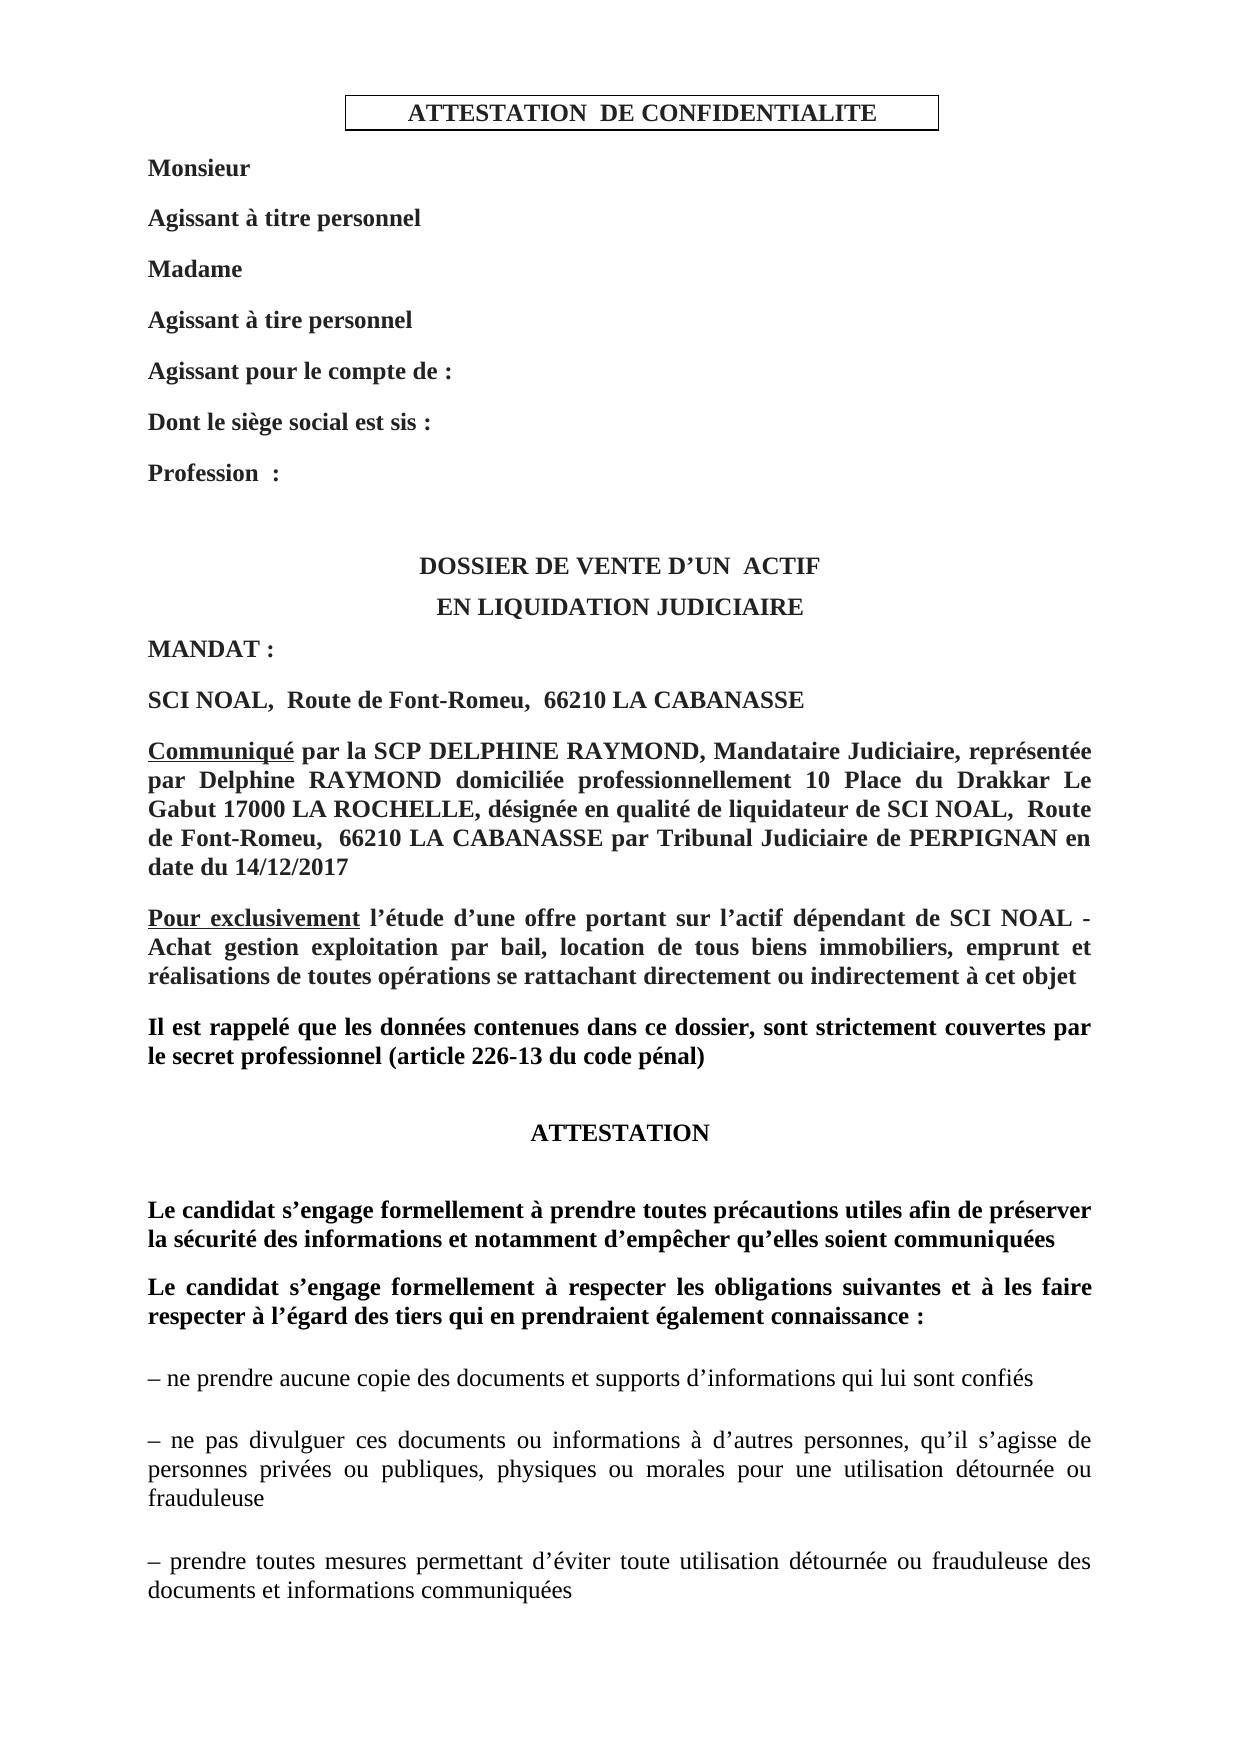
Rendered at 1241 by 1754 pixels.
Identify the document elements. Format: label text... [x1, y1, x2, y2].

text ATTESTATION [148, 1118, 1092, 1147]
text – ne prendre aucune copie des documents et supports d’informations qui lui sont confiés [148, 1363, 1092, 1392]
text Agissant à tire personnel [148, 305, 1092, 334]
text Madame [148, 254, 1092, 283]
text Il est rappelé que les données contenues dans ce dossier, sont strictement couvertes par le secret professionnel (article 226-13 du code pénal) [148, 1012, 1092, 1070]
text DOSSIER DE VENTE D’UN ACTIF [148, 551, 1092, 579]
text – prendre toutes mesures permettant d’éviter toute utilisation détournée ou frauduleuse des documents et informations communiquées [148, 1546, 1092, 1604]
text Communiqué par la SCP DELPHINE RAYMOND, Mandataire Judiciaire, représentée par Delphine RAYMOND domiciliée professionnellement 10 Place du Drakkar Le Gabut 17000 LA ROCHELLE, désignée en qualité de liquidateur de SCI NOAL, Route de Font-Romeu, 66210 LA CABANASSE par Tribunal Judiciaire de PERPIGNAN en date du 14/12/2017 [148, 736, 1092, 881]
text EN LIQUIDATION JUDICIAIRE [148, 592, 1092, 621]
text Pour exclusivement l’étude d’une offre portant sur l’actif dépendant de SCI NOAL - Achat gestion exploitation par bail, location de tous biens immobiliers, emprunt et réalisations de toutes opérations se rattachant directement ou indirectement à cet objet [148, 903, 1092, 990]
text MANDAT : [148, 634, 1092, 663]
text Profession : [148, 458, 1092, 487]
text Agissant pour le compte de : [148, 356, 1092, 385]
text Dont le siège social est sis : [148, 407, 1092, 436]
text Le candidat s’engage formellement à respecter les obligations suivantes et à les faire respecter à l’égard des tiers qui en prendraient également connaissance : [148, 1271, 1092, 1329]
text Monsieur [148, 152, 1092, 181]
text SCI NOAL, Route de Font-Romeu, 66210 LA CABANASSE [148, 684, 1092, 714]
text Agissant à titre personnel [148, 203, 1092, 232]
text ATTESTATION DE CONFIDENTIALITE [346, 96, 938, 129]
text – ne pas divulguer ces documents ou informations à d’autres personnes, qu’il s’agisse de personnes privées ou publiques, physiques ou morales pour une utilisation détournée ou frauduleuse [148, 1425, 1092, 1512]
text Le candidat s’engage formellement à prendre toutes précautions utiles afin de préserver la sécurité des informations et notamment d’empêcher qu’elles soient communiquées [148, 1194, 1092, 1253]
